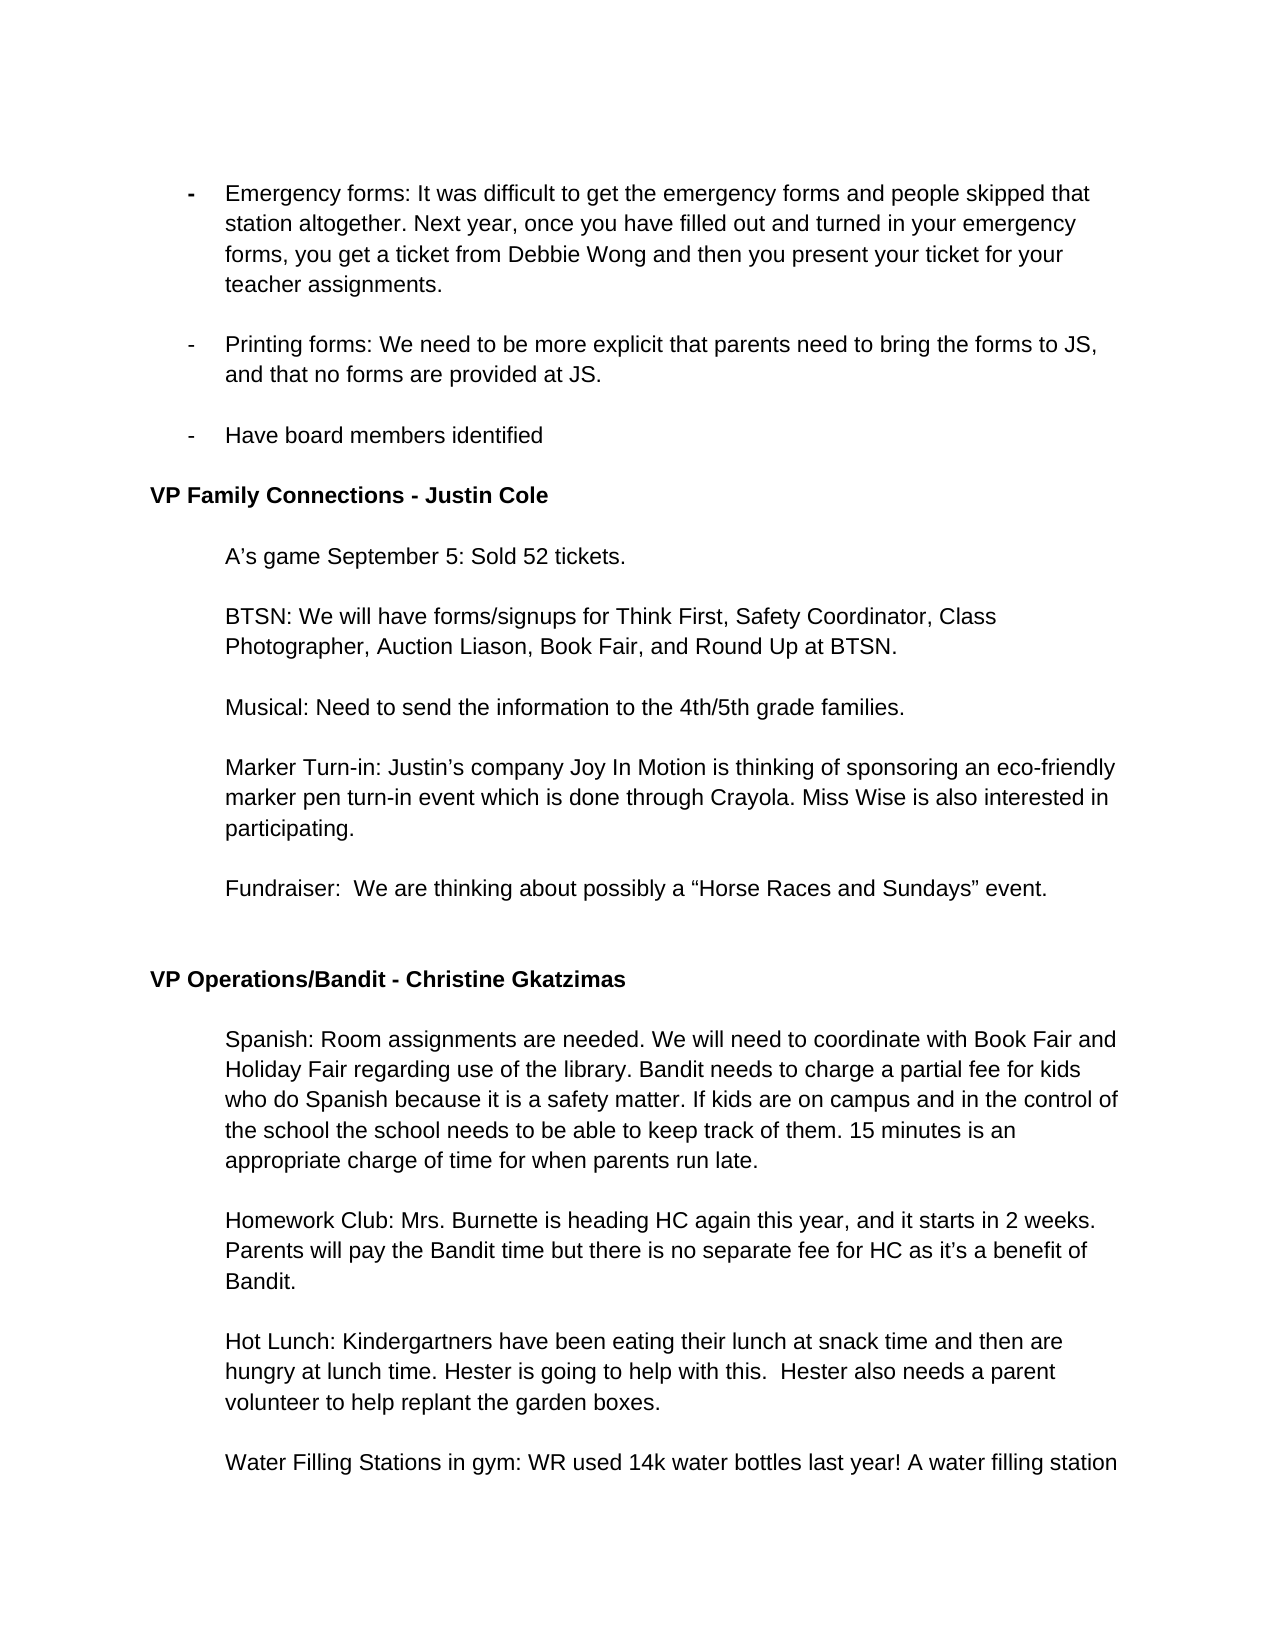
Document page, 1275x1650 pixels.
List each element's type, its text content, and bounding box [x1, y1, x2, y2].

text Homework Club: Mrs. Burnette is heading HC again this year, and it starts in 2 weeks. Parents will pay the Bandit time but there is no separate fee for HC as it’s a benefit of Bandit. [225, 1207, 1125, 1294]
list Have board members identified [187, 422, 1125, 448]
text Hot Lunch: Kindergartners have been eating their lunch at snack time and then are [150, 1328, 1125, 1354]
text Musical: Need to send the information to the 4th/5th grade families. [150, 694, 1125, 720]
text BTSN: We will have forms/signups for Think First, Safety Coordinator, Class Photographer, Auction Liason, Book Fair, and Round Up at BTSN. [225, 603, 1125, 660]
list Emergency forms: It was difficult to get the emergency forms and people skipped that station altogether. Next year, once you have filled out and turned in your emergency forms, you get a ticket from Debbie Wong and then you present your ticket for your teacher assignments. [187, 180, 1125, 297]
list Printing forms: We need to be more explicit that parents need to bring the forms to JS, and that no forms are provided at JS. [187, 331, 1125, 388]
text Water Filling Stations in gym: WR used 14k water bottles last year! A water filling station [150, 1449, 1125, 1475]
text Spanish: Room assignments are needed. We will need to coordinate with Book Fair and Holiday Fair regarding use of the library. Bandit needs to charge a partial fee for kids who do Spanish because it is a safety matter. If kids are on campus and in the control of the school the school needs to be able to keep track of them. 15 minutes is an appropriate charge of time for when parents run late. [225, 1026, 1125, 1173]
text Fundraiser: We are thinking about possibly a “Horse Races and Sundays” event. [150, 875, 1125, 901]
text VP Operations/Bandit - Christine Gkatzimas [150, 966, 1125, 992]
text Marker Turn-in: Justin’s company Joy In Motion is thinking of sponsoring an eco-friendly marker pen turn-in event which is done through Crayola. Miss Wise is also interested in participating. [225, 754, 1125, 841]
text A’s game September 5: Sold 52 tickets. [150, 543, 1125, 569]
text volunteer to help replant the garden boxes. [150, 1388, 1125, 1415]
text hungry at lunch time. Hester is going to help with this. Hester also needs a parent [150, 1358, 1125, 1385]
text VP Family Connections - Justin Cole [150, 482, 1125, 509]
